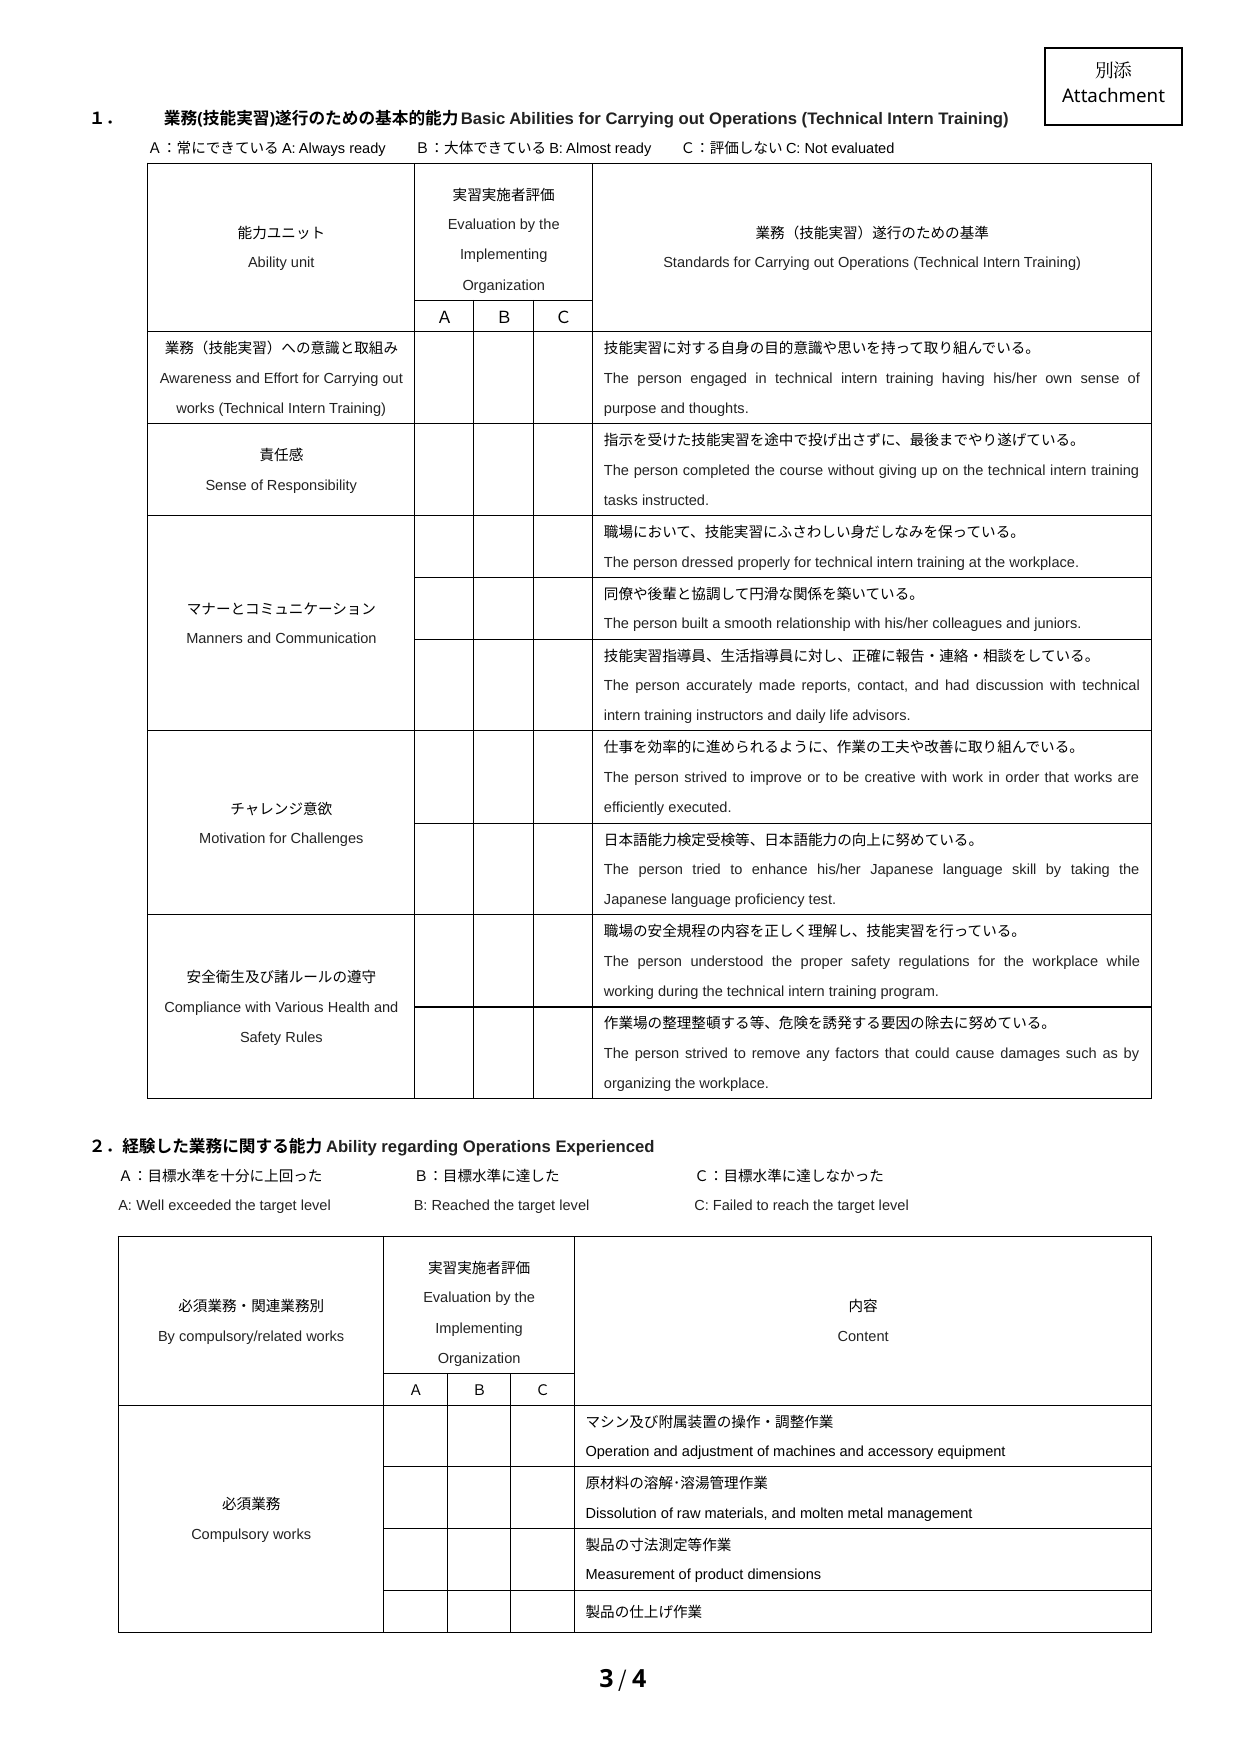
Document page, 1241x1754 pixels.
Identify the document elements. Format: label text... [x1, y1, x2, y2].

table_cell Ｂ [474, 301, 533, 331]
table_cell マシン及び附属装置の操作・調整作業 Operation and adjustment of machines and accessory equipment [575, 1406, 1151, 1466]
table_cell [448, 1467, 510, 1528]
text Ａ：常にできている A: Always ready Ｂ：大体できている B: Almost ready Ｃ：評価しない C: Not evaluated [118, 132, 1152, 162]
table_cell [474, 332, 533, 423]
table_cell [415, 424, 473, 515]
table_cell 日本語能力検定受検等、日本語能力の向上に努めている。 The person tried to enhance his/her Japanese language skill by taking the Japanese language proficiency test. [593, 824, 1151, 914]
table_cell [474, 516, 533, 577]
table_header 内容 Content [575, 1237, 1151, 1404]
table_cell [384, 1529, 447, 1589]
table_cell 職場において、技能実習にふさわしい身だしなみを保っている。 The person dressed properly for technical intern training at the workplace. [593, 516, 1151, 577]
table_cell Ａ [415, 301, 473, 331]
table_cell [415, 824, 473, 914]
table_cell [534, 332, 592, 423]
table_cell Ｃ [511, 1374, 574, 1404]
table_cell [384, 1467, 447, 1528]
table_cell チャレンジ意欲 Motivation for Challenges [148, 731, 414, 914]
table_cell [448, 1406, 510, 1466]
table_cell [534, 824, 592, 914]
table_cell [534, 1008, 592, 1098]
table_cell [511, 1529, 574, 1589]
table_cell 作業場の整理整頓する等、危険を誘発する要因の除去に努めている。 The person strived to remove any factors that could cause damages such as by organizing the workplace. [593, 1008, 1151, 1098]
table_cell [415, 915, 473, 1006]
table_cell [534, 640, 592, 730]
table_header 実習実施者評価 Evaluation by the Implementing Organization [384, 1237, 574, 1373]
table_cell [474, 1008, 533, 1098]
table_cell 製品の寸法測定等作業 Measurement of product dimensions [575, 1529, 1151, 1589]
text A: Well exceeded the target level B: Reached the target level C: Failed to reach the target level [118, 1190, 1152, 1221]
table_cell 技能実習指導員、生活指導員に対し、正確に報告・連絡・相談をしている。 The person accurately made reports, contact, and had discussion with technical intern training instructors and daily life advisors. [593, 640, 1151, 730]
table_cell [474, 731, 533, 822]
table_header 能力ユニット Ability unit [148, 164, 414, 331]
table_cell 原材料の溶解･溶湯管理作業 Dissolution of raw materials, and molten metal management [575, 1467, 1151, 1528]
table_cell 業務（技能実習）への意識と取組み Awareness and Effort for Carrying out works (Technical Intern Training) [148, 332, 414, 423]
table_cell [534, 915, 592, 1006]
table_cell 責任感 Sense of Responsibility [148, 424, 414, 515]
table_cell 必須業務 Compulsory works [119, 1406, 383, 1632]
table_cell Ｃ [534, 301, 592, 331]
table_cell [415, 731, 473, 822]
table_cell [511, 1467, 574, 1528]
table_cell [415, 516, 473, 577]
table_cell [415, 1008, 473, 1098]
table_cell [474, 578, 533, 638]
table_cell Ｂ [448, 1374, 510, 1404]
table_cell [511, 1406, 574, 1466]
table_cell [415, 332, 473, 423]
table_header 業務（技能実習）遂行のための基準 Standards for Carrying out Operations (Technical Intern Training) [593, 164, 1151, 331]
table_cell [415, 640, 473, 730]
table_cell [448, 1529, 510, 1589]
table_cell 技能実習に対する自身の目的意識や思いを持って取り組んでいる。 The person engaged in technical intern training having his/her own sense of purpose and thoughts. [593, 332, 1151, 423]
table_cell [534, 578, 592, 638]
table_cell [534, 731, 592, 822]
table_cell [534, 424, 592, 515]
table_header 必須業務・関連業務別 By compulsory/related works [119, 1237, 383, 1404]
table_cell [575, 1591, 1151, 1632]
table_cell マナーとコミュニケーション Manners and Communication [148, 516, 414, 730]
table_cell 同僚や後輩と協調して円滑な関係を築いている。 The person built a smooth relationship with his/her colleagues and juniors. [593, 578, 1151, 638]
table_cell [474, 824, 533, 914]
table_cell 仕事を効率的に進められるように、作業の工夫や改善に取り組んでいる。 The person strived to improve or to be creative with work in order that works are efficiently executed. [593, 731, 1151, 822]
table_header 実習実施者評価 Evaluation by the Implementing Organization [415, 164, 592, 300]
table_cell 安全衛生及び諸ルールの遵守 Compliance with Various Health and Safety Rules [148, 915, 414, 1098]
text ２．経験した業務に関する能力 Ability regarding Operations Experienced [89, 1130, 1152, 1160]
table_cell [384, 1591, 447, 1632]
table_cell [474, 424, 533, 515]
table_cell [474, 915, 533, 1006]
table_cell 職場の安全規程の内容を正しく理解し、技能実習を行っている。 The person understood the proper safety regulations for the workplace while working during the technical intern training program. [593, 915, 1151, 1006]
table_cell [415, 578, 473, 638]
table_cell [448, 1591, 510, 1632]
table_cell [511, 1591, 574, 1632]
list 業務(技能実習)遂行のための基本的能力 Basic Abilities for Carrying out Operations (Technical Intern Training) [89, 102, 1152, 132]
text Ａ：目標水準を十分に上回った Ｂ：目標水準に達した Ｃ：目標水準に達しなかった [118, 1160, 1152, 1190]
table_cell Ａ [384, 1374, 447, 1404]
table_cell 指示を受けた技能実習を途中で投げ出さずに、最後までやり遂げている。 The person completed the course without giving up on the technical intern training tasks instructed. [593, 424, 1151, 515]
table_cell [384, 1406, 447, 1466]
table_cell [474, 640, 533, 730]
table_cell [534, 516, 592, 577]
